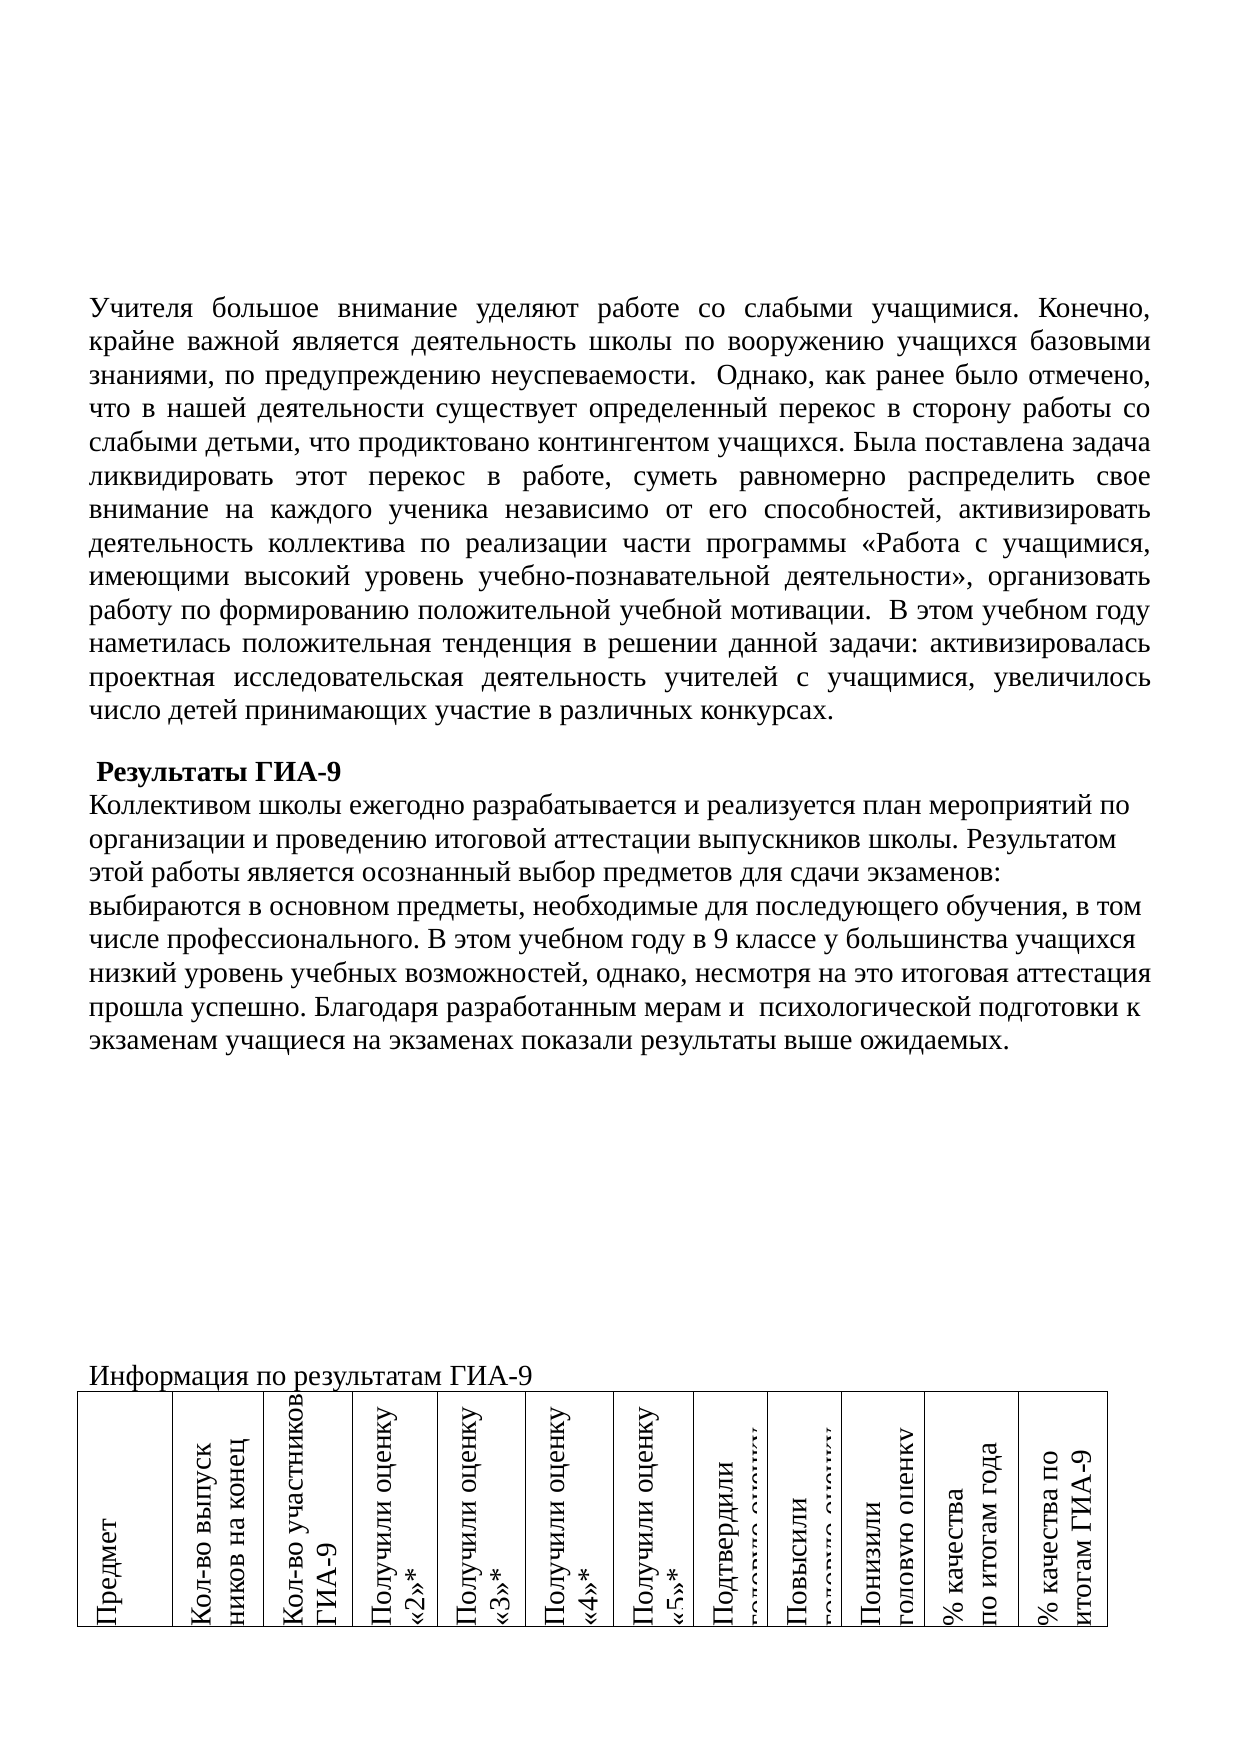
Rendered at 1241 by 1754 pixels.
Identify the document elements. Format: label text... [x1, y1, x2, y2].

table_header Подтвердили годовую оценку [694, 1392, 767, 1626]
table_header % качества по итогам года [925, 1392, 1018, 1626]
table_header Предмет [78, 1392, 172, 1626]
text Информация по результатам ГИА-9 [89, 1358, 1152, 1391]
table_header Получили оценку «3»* [438, 1392, 525, 1626]
table_header Кол-во участников ГИА-9 [264, 1392, 352, 1626]
text Учителя большое внимание уделяют работе со слабыми учащимися. Конечно, крайне важной является деятельность школы по вооружению учащихся базовыми знаниями, по предупреждению неуспеваемости. Однако, как ранее было отмечено, что в нашей деятельности существует определенный перекос в сторону работы со слабыми детьми, что продиктовано контингентом учащихся. Была поставлена задача ликвидировать этот перекос в работе, суметь равномерно распределить свое внимание на каждого ученика независимо от его способностей, активизировать деятельность коллектива по реализации части программы «Работа с учащимися, имеющими высокий уровень учебно-познавательной деятельности», организовать работу по формированию положительной учебной мотивации. В этом учебном году наметилась положительная тенденция в решении данной задачи: активизировалась проектная исследовательская деятельность учителей с учащимися, увеличилось число детей принимающих участие в различных конкурсах. [89, 290, 1152, 726]
text Результаты ГИА-9 [89, 754, 1152, 787]
table_header Повысили годовую оценку [768, 1392, 841, 1626]
table_header % качества по итогам ГИА-9 [1019, 1392, 1107, 1626]
table_header Кол-во выпуск ников на конец учебного года [173, 1392, 263, 1626]
table_header Получили оценку «4»* [526, 1392, 613, 1626]
table_header Понизили годовую оценку [842, 1392, 924, 1626]
table_header Получили оценку «2»* [353, 1392, 437, 1626]
text Коллективом школы ежегодно разрабатывается и реализуется план мероприятий по организации и проведению итоговой аттестации выпускников школы. Результатом этой работы является осознанный выбор предметов для сдачи экзаменов: выбираются в основном предметы, необходимые для последующего обучения, в том числе профессионального. В этом учебном году в 9 классе у большинства учащихся низкий уровень учебных возможностей, однако, несмотря на это итоговая аттестация прошла успешно. Благодаря разработанным мерам и психологической подготовки к экзаменам учащиеся на экзаменах показали результаты выше ожидаемых. [89, 787, 1152, 1056]
table_header Получили оценку «5»* [614, 1392, 693, 1626]
